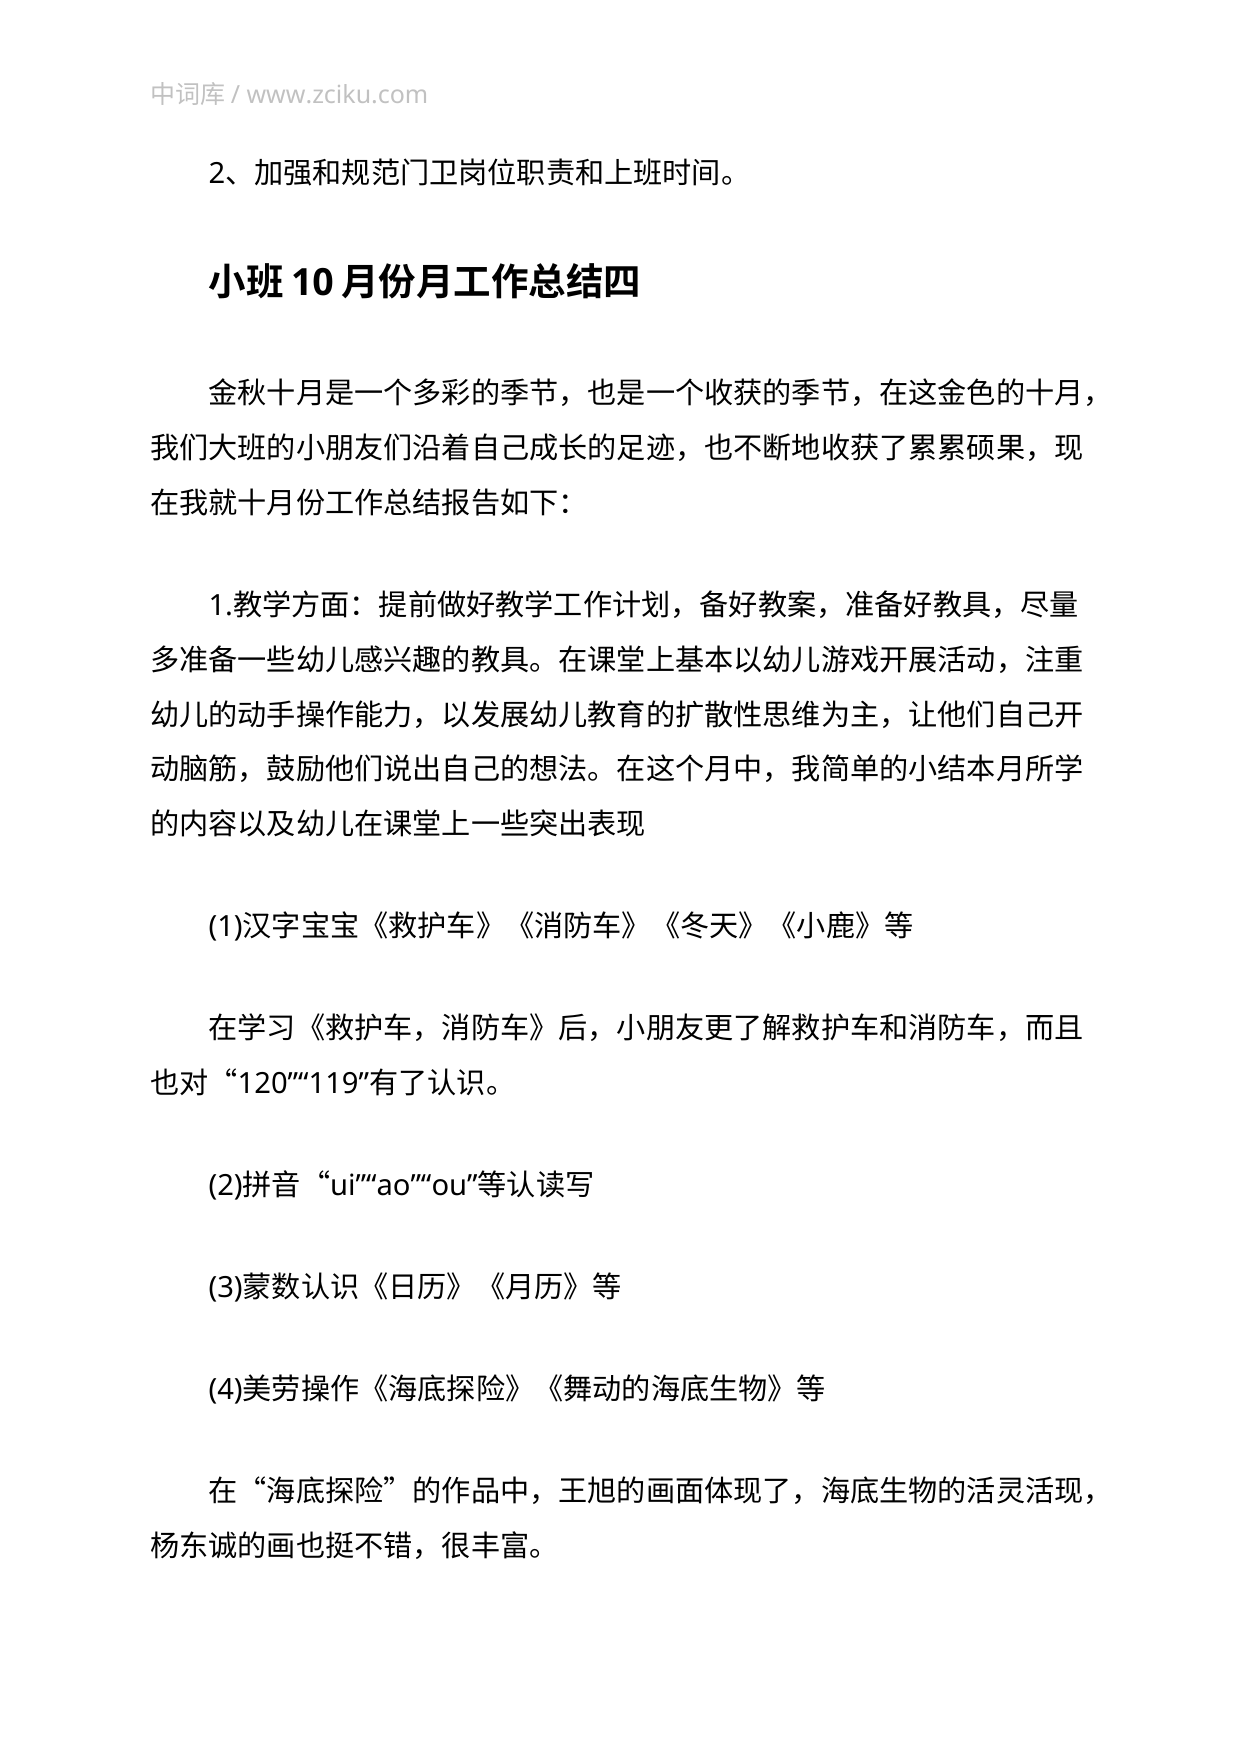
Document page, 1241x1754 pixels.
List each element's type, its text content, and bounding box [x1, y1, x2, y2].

text 在学习《救护车，消防车》后，小朋友更了解救护车和消防车，而且也对“120”“119”有了认识。 [150, 1004, 1090, 1102]
text 在“海底探险”的作品中，王旭的画面体现了，海底生物的活灵活现，杨东诚的画也挺不错，很丰富。 [150, 1467, 1090, 1564]
text (2)拼音“ui”“ao”“ou”等认读写 [150, 1161, 1090, 1204]
text 金秋十月是一个多彩的季节，也是一个收获的季节，在这金色的十月，我们大班的小朋友们沿着自己成长的足迹，也不断地收获了累累硕果，现在我就十月份工作总结报告如下： [150, 369, 1090, 522]
text 1.教学方面：提前做好教学工作计划，备好教案，准备好教具，尽量多准备一些幼儿感兴趣的教具。在课堂上基本以幼儿游戏开展活动，注重幼儿的动手操作能力，以发展幼儿教育的扩散性思维为主，让他们自己开动脑筋，鼓励他们说出自己的想法。在这个月中，我简单的小结本月所学的内容以及幼儿在课堂上一些突出表现 [150, 581, 1090, 843]
text (4)美劳操作《海底探险》《舞动的海底生物》等 [150, 1365, 1090, 1408]
text 小班10月份月工作总结四 [150, 252, 1090, 306]
text 2、加强和规范门卫岗位职责和上班时间。 [150, 150, 1090, 192]
text (3)蒙数认识《日历》《月历》等 [150, 1263, 1090, 1306]
text (1)汉字宝宝《救护车》《消防车》《冬天》《小鹿》等 [150, 903, 1090, 945]
